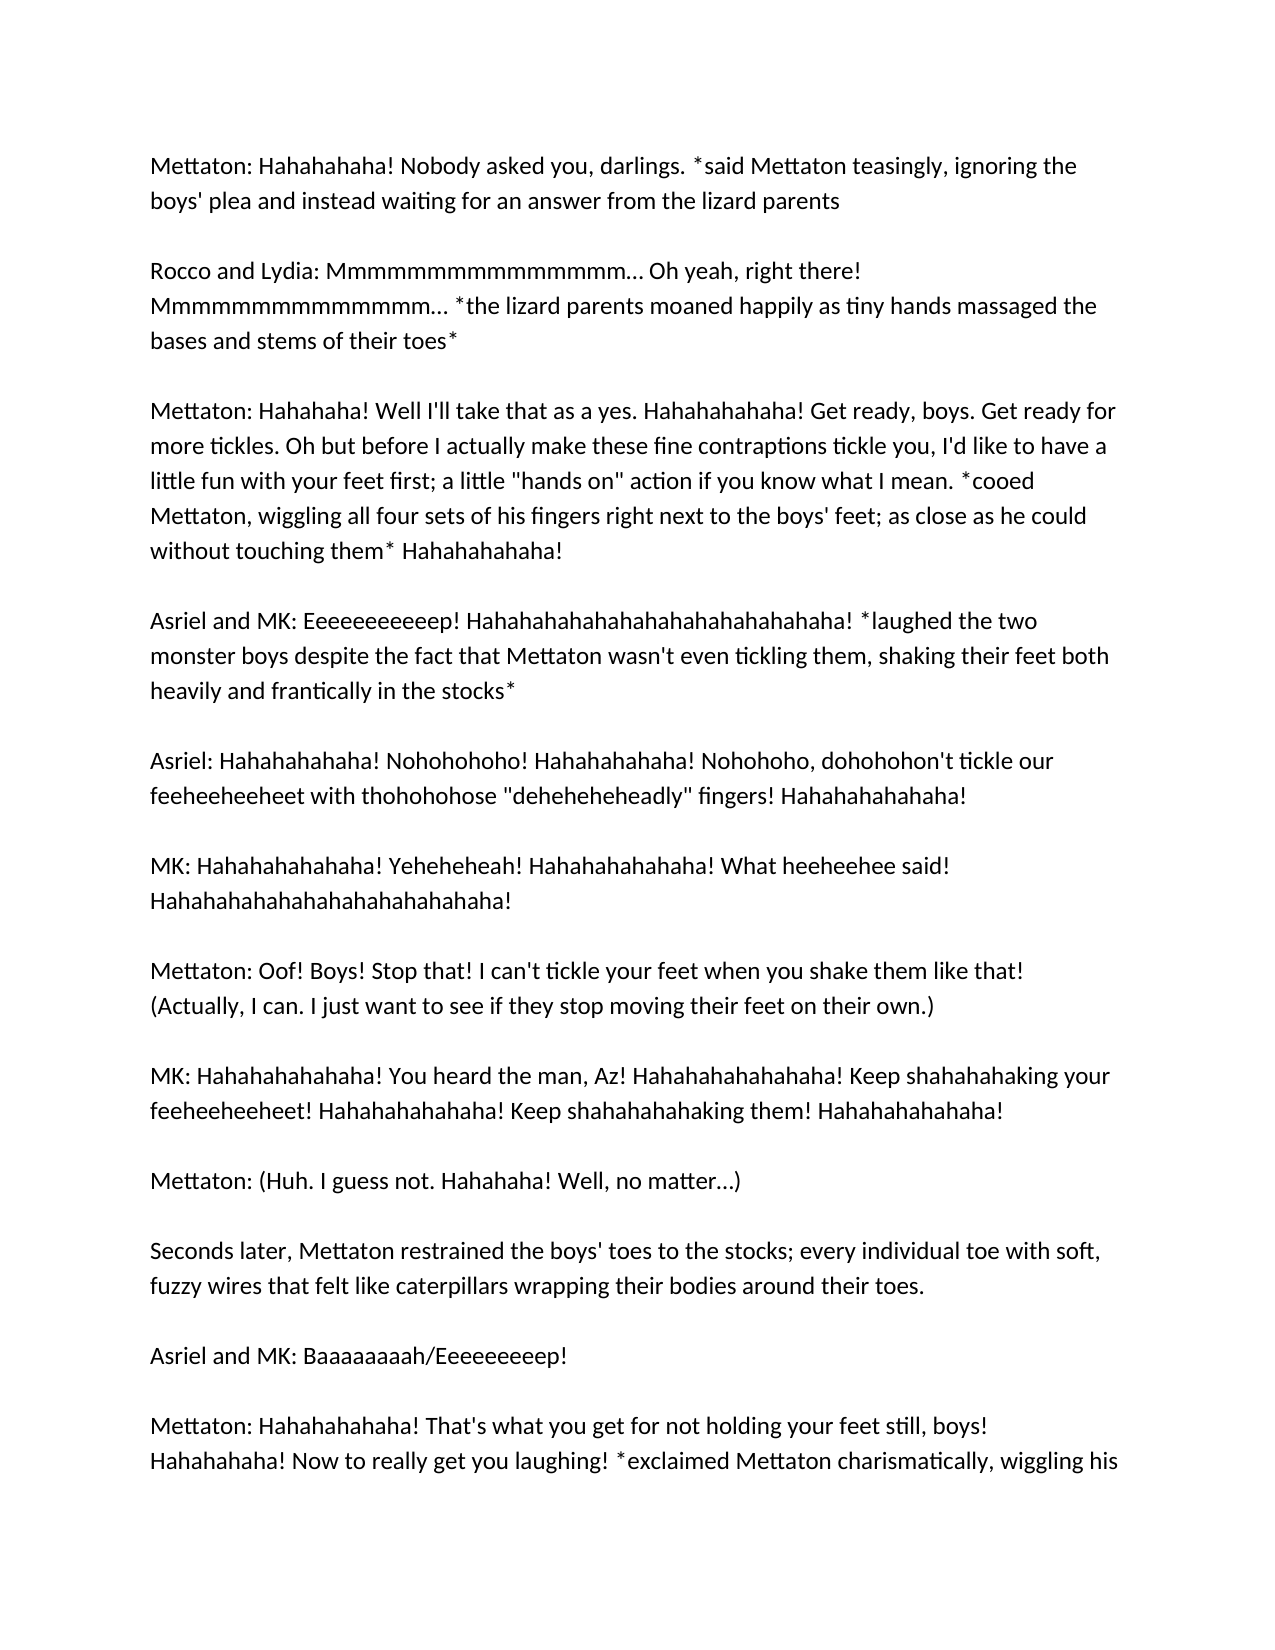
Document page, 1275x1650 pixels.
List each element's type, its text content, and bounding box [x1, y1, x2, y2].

text MK: Hahahahahahaha! You heard the man, Az! Hahahahahahahaha! Keep shahahahaking your feeheeheeheet! Hahahahahahaha! Keep shahahahahaking them! Hahahahahahaha! [150, 1060, 1125, 1126]
text Mettaton: Hahahahaha! Nobody asked you, darlings. *said Mettaton teasingly, ignoring the boys' plea and instead waiting for an answer from the lizard parents [150, 150, 1125, 216]
text Mettaton: (Huh. I guess not. Hahahaha! Well, no matter…) [150, 1165, 1125, 1196]
text Asriel and MK: Eeeeeeeeeeep! Hahahahahahahahahahahahahahaha! *laughed the two monster boys despite the fact that Mettaton wasn't even tickling them, shaking their feet both heavily and frantically in the stocks* [150, 605, 1125, 706]
text MK: Hahahahahahaha! Yeheheheah! Hahahahahahaha! What heeheehee said! Hahahahahahahahahahahahahaha! [150, 850, 1125, 916]
text Asriel: Hahahahahaha! Nohohohoho! Hahahahahaha! Nohohoho, dohohohon't tickle our feeheeheeheet with thohohohose "deheheheheadly" fingers! Hahahahahahaha! [150, 745, 1125, 811]
text Asriel and MK: Baaaaaaaah/Eeeeeeeeep! [150, 1340, 1125, 1371]
text Rocco and Lydia: Mmmmmmmmmmmmmmm… Oh yeah, right there! Mmmmmmmmmmmmmm… *the lizard parents moaned happily as tiny hands massaged the bases and stems of their toes* [150, 255, 1125, 356]
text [150, 1410, 1125, 1476]
text Mettaton: Hahahaha! Well I'll take that as a yes. Hahahahahaha! Get ready, boys. Get ready for more tickles. Oh but before I actually make these fine contraptions tickle you, I'd like to have a little fun with your feet first; a little "hands on" action if you know what I mean. *cooed Mettaton, wiggling all four sets of his fingers right next to the boys' feet; as close as he could without touching them* Hahahahahaha! [150, 395, 1125, 566]
text Mettaton: Oof! Boys! Stop that! I can't tickle your feet when you shake them like that! (Actually, I can. I just want to see if they stop moving their feet on their own.) [150, 955, 1125, 1021]
text Seconds later, Mettaton restrained the boys' toes to the stocks; every individual toe with soft, fuzzy wires that felt like caterpillars wrapping their bodies around their toes. [150, 1235, 1125, 1301]
